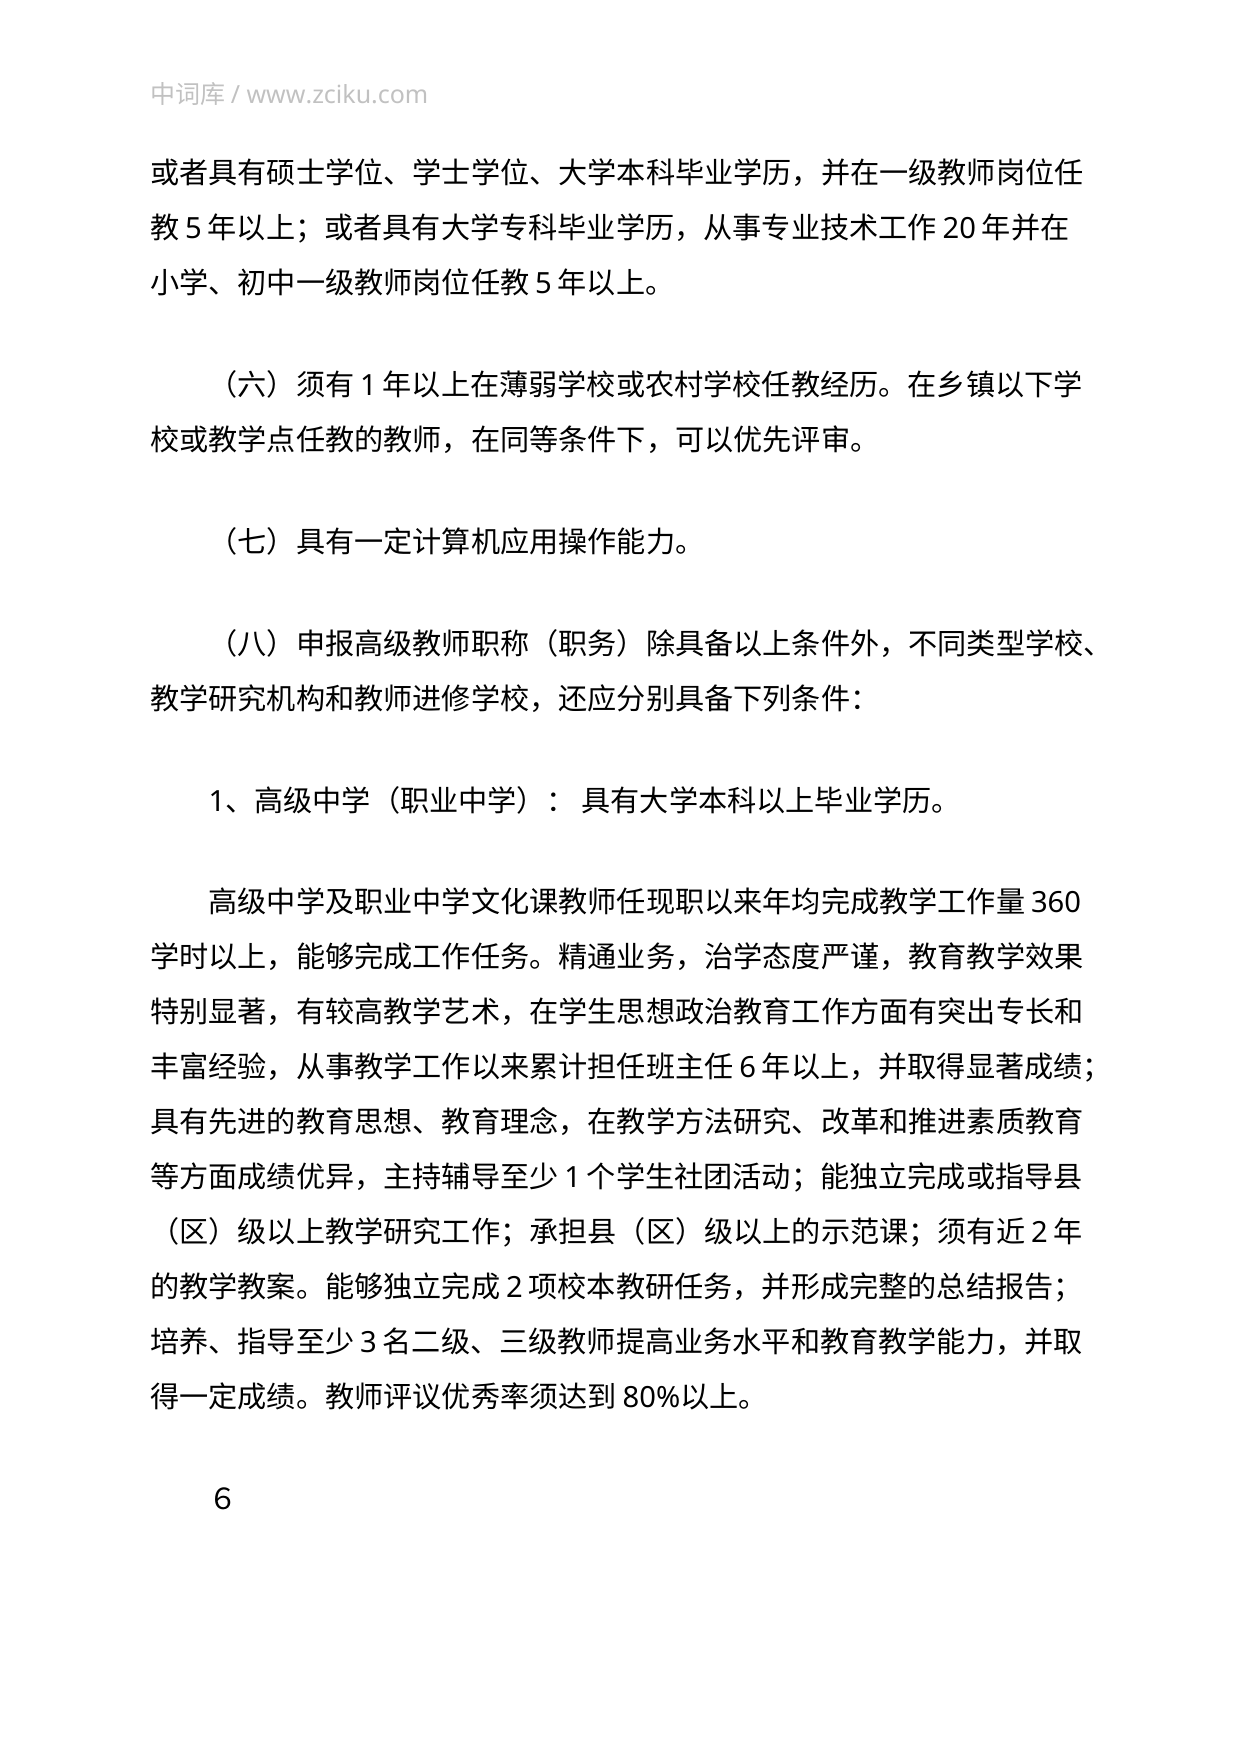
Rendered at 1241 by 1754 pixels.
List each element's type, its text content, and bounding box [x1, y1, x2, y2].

text （八）申报高级教师职称（职务）除具备以上条件外，不同类型学校、教学研究机构和教师进修学校，还应分别具备下列条件： [150, 620, 1090, 718]
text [150, 150, 1090, 302]
text （七）具有一定计算机应用操作能力。 [150, 519, 1090, 561]
text 高级中学及职业中学文化课教师任现职以来年均完成教学工作量360学时以上，能够完成工作任务。精通业务，治学态度严谨，教育教学效果特别显著，有较高教学艺术，在学生思想政治教育工作方面有突出专长和丰富经验，从事教学工作以来累计担任班主任6年以上，并取得显著成绩；具有先进的教育思想、教育理念，在教学方法研究、改革和推进素质教育等方面成绩优异，主持辅导至少1个学生社团活动；能独立完成或指导县（区）级以上教学研究工作；承担县（区）级以上的示范课；须有近2年的教学教案。能够独立完成2项校本教研任务，并形成完整的总结报告；培养、指导至少3名二级、三级教师提高业务水平和教育教学能力，并取得一定成绩。教师评议优秀率须达到80%以上。 [150, 879, 1090, 1416]
text 1、高级中学（职业中学）： 具有大学本科以上毕业学历。 [150, 777, 1090, 819]
text ６ [150, 1476, 1090, 1518]
text （六）须有1年以上在薄弱学校或农村学校任教经历。在乡镇以下学校或教学点任教的教师，在同等条件下，可以优先评审。 [150, 362, 1090, 459]
